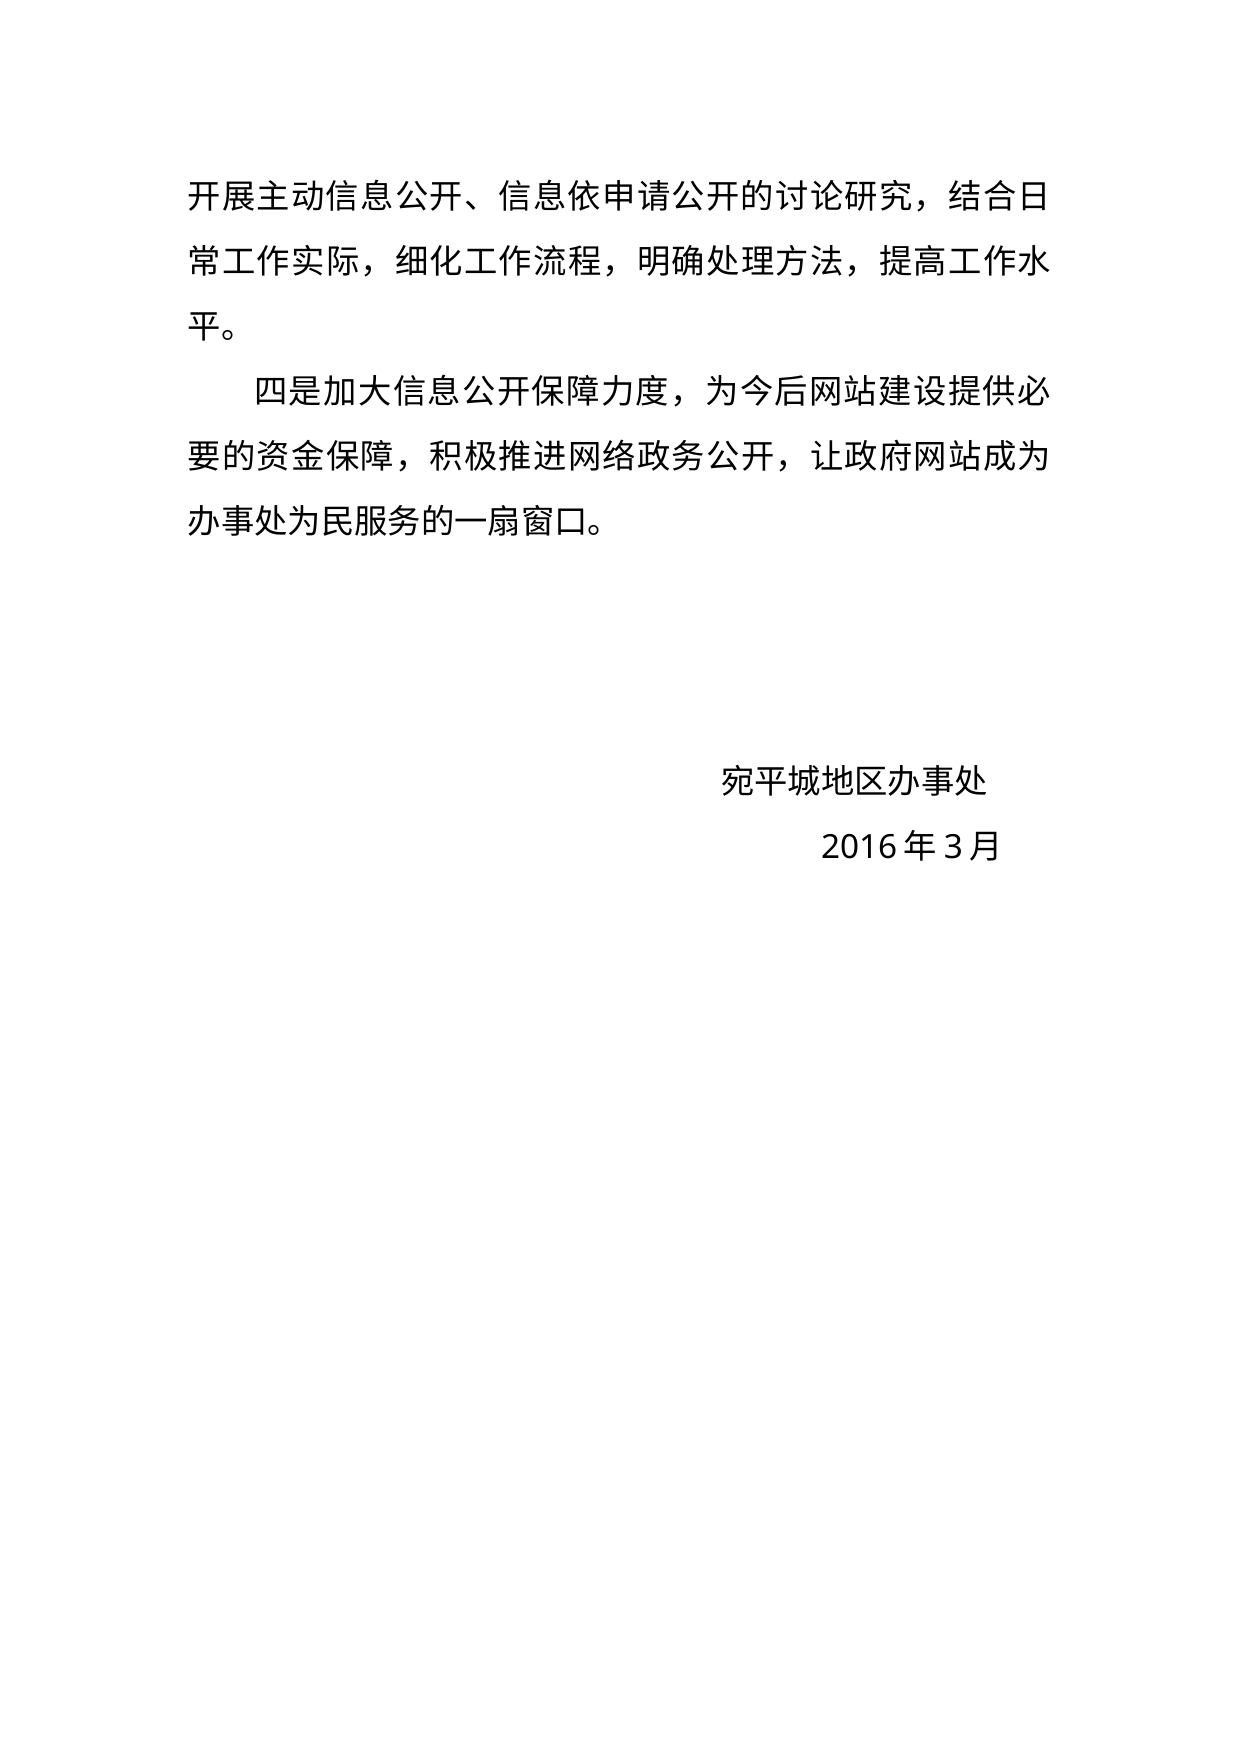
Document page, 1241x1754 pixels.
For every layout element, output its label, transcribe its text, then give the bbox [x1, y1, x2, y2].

text 2016年3月 [187, 812, 1053, 877]
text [187, 162, 1053, 357]
text 宛平城地区办事处 [187, 747, 1053, 812]
text 四是加大信息公开保障力度，为今后网站建设提供必要的资金保障，积极推进网络政务公开，让政府网站成为办事处为民服务的一扇窗口。 [187, 357, 1053, 552]
